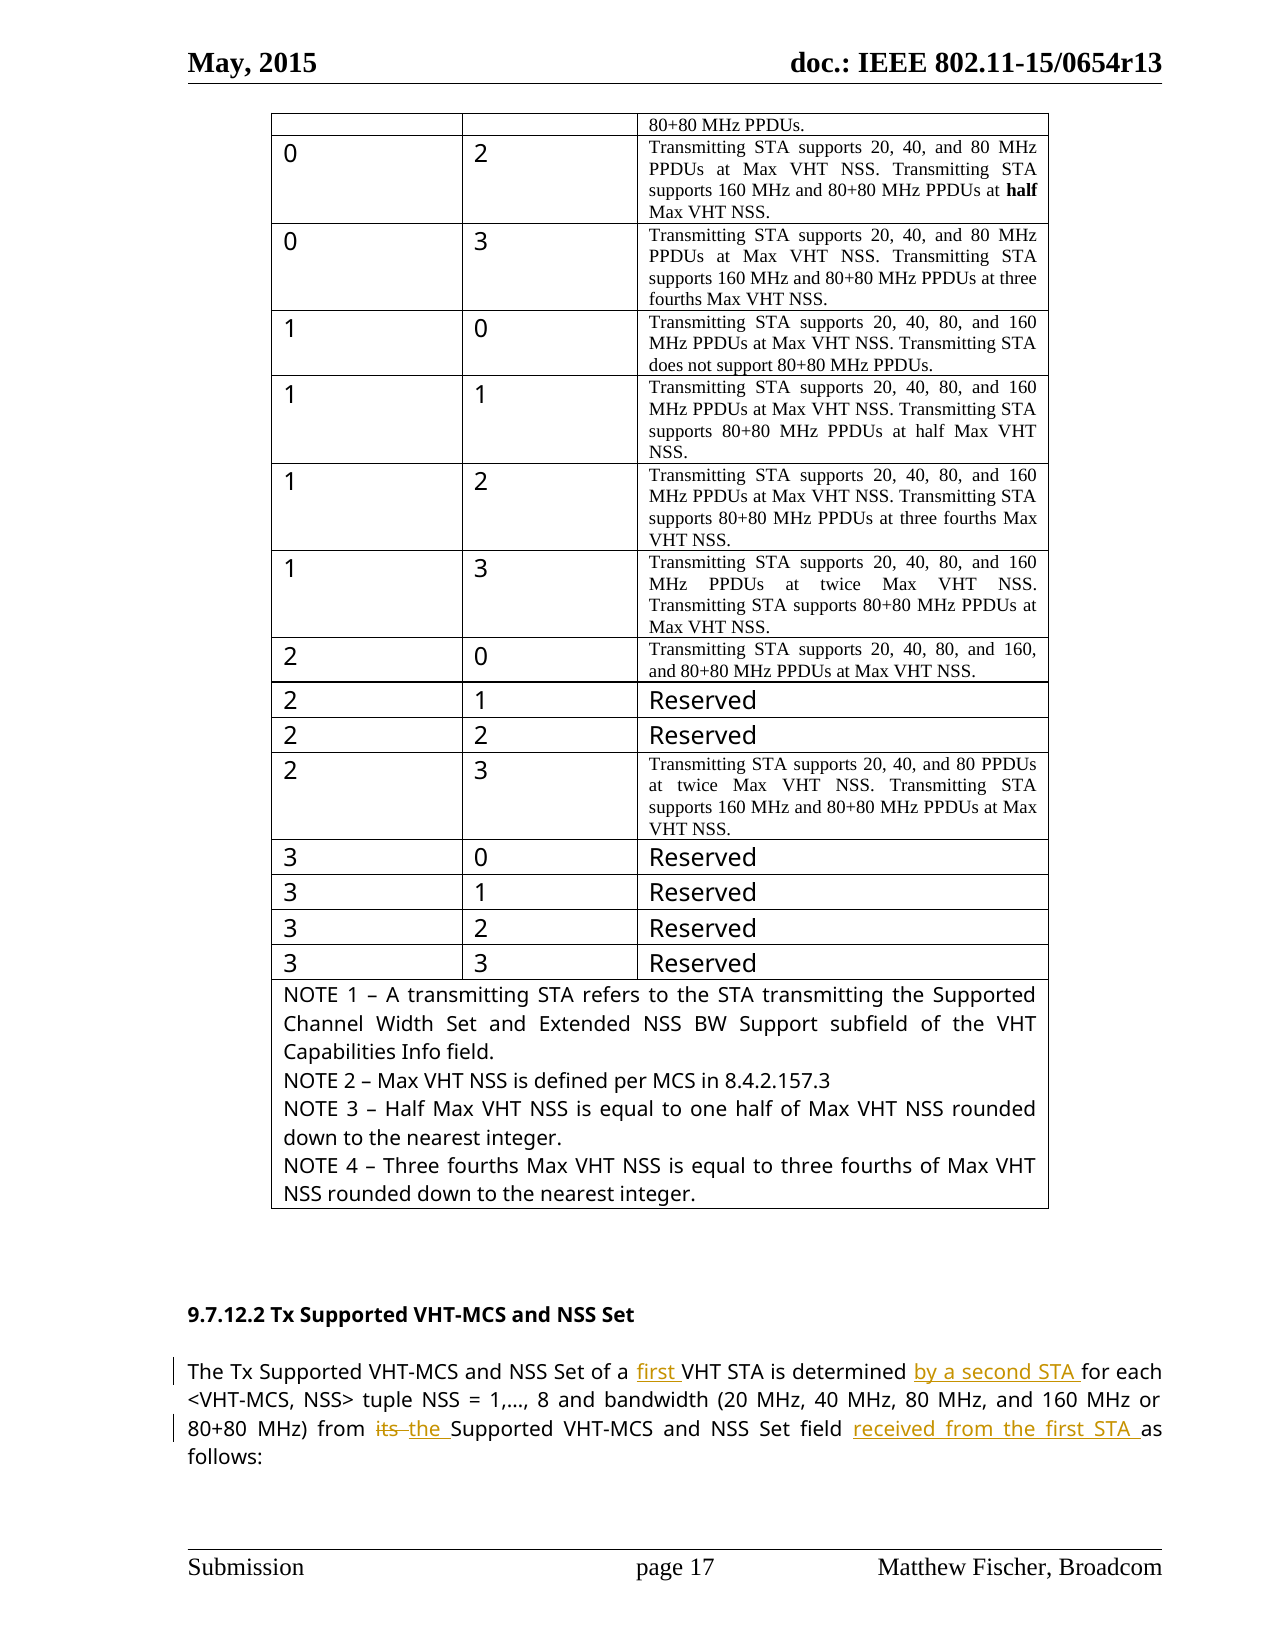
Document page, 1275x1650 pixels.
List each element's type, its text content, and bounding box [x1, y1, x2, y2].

table_cell 2 [272, 638, 462, 681]
table_cell Reserved [638, 718, 1048, 752]
table_cell 0 [272, 136, 462, 222]
table_cell 3 [272, 910, 462, 944]
table_cell 1 [272, 376, 462, 463]
table_cell 3 [463, 945, 637, 979]
table_cell 3 [463, 753, 637, 839]
table_cell 0 [463, 840, 637, 874]
table_cell Transmitting STA supports 20, 40, 80, and 160 MHz PPDUs at Max VHT NSS. Transmitting STA supports 80+80 MHz PPDUs at half Max VHT NSS. [638, 376, 1048, 463]
table_cell 0 [272, 114, 462, 135]
table_cell 3 [272, 945, 462, 979]
table_cell Transmitting STA supports 20, 40, 80, and 160, and 80+80 MHz PPDUs at Max VHT NSS. [638, 638, 1048, 681]
table_cell Reserved [638, 683, 1048, 717]
table_cell Transmitting STA supports 20, 40, and 80 PPDUs at twice Max VHT NSS. Transmitting STA supports 160 MHz and 80+80 MHz PPDUs at Max VHT NSS. [638, 753, 1048, 839]
table_cell 2 [272, 753, 462, 839]
table_cell 1 [463, 683, 637, 717]
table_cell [638, 114, 1048, 135]
table_cell Transmitting STA supports 20, 40, 80, and 160 MHz PPDUs at Max VHT NSS. Transmitting STA does not support 80+80 MHz PPDUs. [638, 311, 1048, 375]
table_cell 3 [463, 551, 637, 637]
text 9.7.12.2 Tx Supported VHT-MCS and NSS Set [187, 1300, 1162, 1328]
table_cell 3 [272, 875, 462, 909]
table_cell Transmitting STA supports 20, 40, 80, and 160 MHz PPDUs at Max VHT NSS. Transmitting STA supports 80+80 MHz PPDUs at three fourths Max VHT NSS. [638, 464, 1048, 550]
table_cell Reserved [638, 875, 1048, 909]
table_cell 1 [272, 464, 462, 550]
table_cell 0 [463, 638, 637, 681]
table_cell 0 [272, 224, 462, 310]
table_cell NOTE 1 – A transmitting STA refers to the STA transmitting the Supported Channel Width Set and Extended NSS BW Support subfield of the VHT Capabilities Info field. NOTE 2 – Max VHT NSS is defined per MCS in 8.4.2.157.3 NOTE 3 – Half Max VHT NSS is equal to one half of Max VHT NSS rounded down to the nearest integer. NOTE 4 – Three fourths Max VHT NSS is equal to three fourths of Max VHT NSS rounded down to the nearest integer. [272, 980, 1048, 1208]
table_cell 1 [463, 875, 637, 909]
table_cell 3 [272, 840, 462, 874]
table_cell 1 [463, 114, 637, 135]
table_cell Reserved [638, 840, 1048, 874]
table_cell 1 [272, 311, 462, 375]
table_cell 2 [272, 718, 462, 752]
table_cell Transmitting STA supports 20, 40, and 80 MHz PPDUs at Max VHT NSS. Transmitting STA supports 160 MHz and 80+80 MHz PPDUs at half Max VHT NSS. [638, 136, 1048, 222]
table_cell 1 [463, 376, 637, 463]
table_cell 2 [463, 718, 637, 752]
table_cell Reserved [638, 910, 1048, 944]
table_cell 2 [463, 910, 637, 944]
table_cell 0 [463, 311, 637, 375]
text The Tx Supported VHT-MCS and NSS Set of a VHT STA is determined for each <VHT-MCS, NSS> tuple NSS = 1,…, 8 and bandwidth (20 MHz, 40 MHz, 80 MHz, and 160 MHz or 80+80 MHz) from Supported VHT-MCS and NSS Set field as follows: [187, 1357, 1162, 1471]
table_cell 2 [272, 683, 462, 717]
table_cell 2 [463, 464, 637, 550]
table_cell Transmitting STA supports 20, 40, and 80 MHz PPDUs at Max VHT NSS. Transmitting STA supports 160 MHz and 80+80 MHz PPDUs at three fourths Max VHT NSS. [638, 224, 1048, 310]
table_cell 1 [272, 551, 462, 637]
table_cell Reserved [638, 945, 1048, 979]
table_cell Transmitting STA supports 20, 40, 80, and 160 MHz PPDUs at twice Max VHT NSS. Transmitting STA supports 80+80 MHz PPDUs at Max VHT NSS. [638, 551, 1048, 637]
table_cell 3 [463, 224, 637, 310]
table_cell 2 [463, 136, 637, 222]
